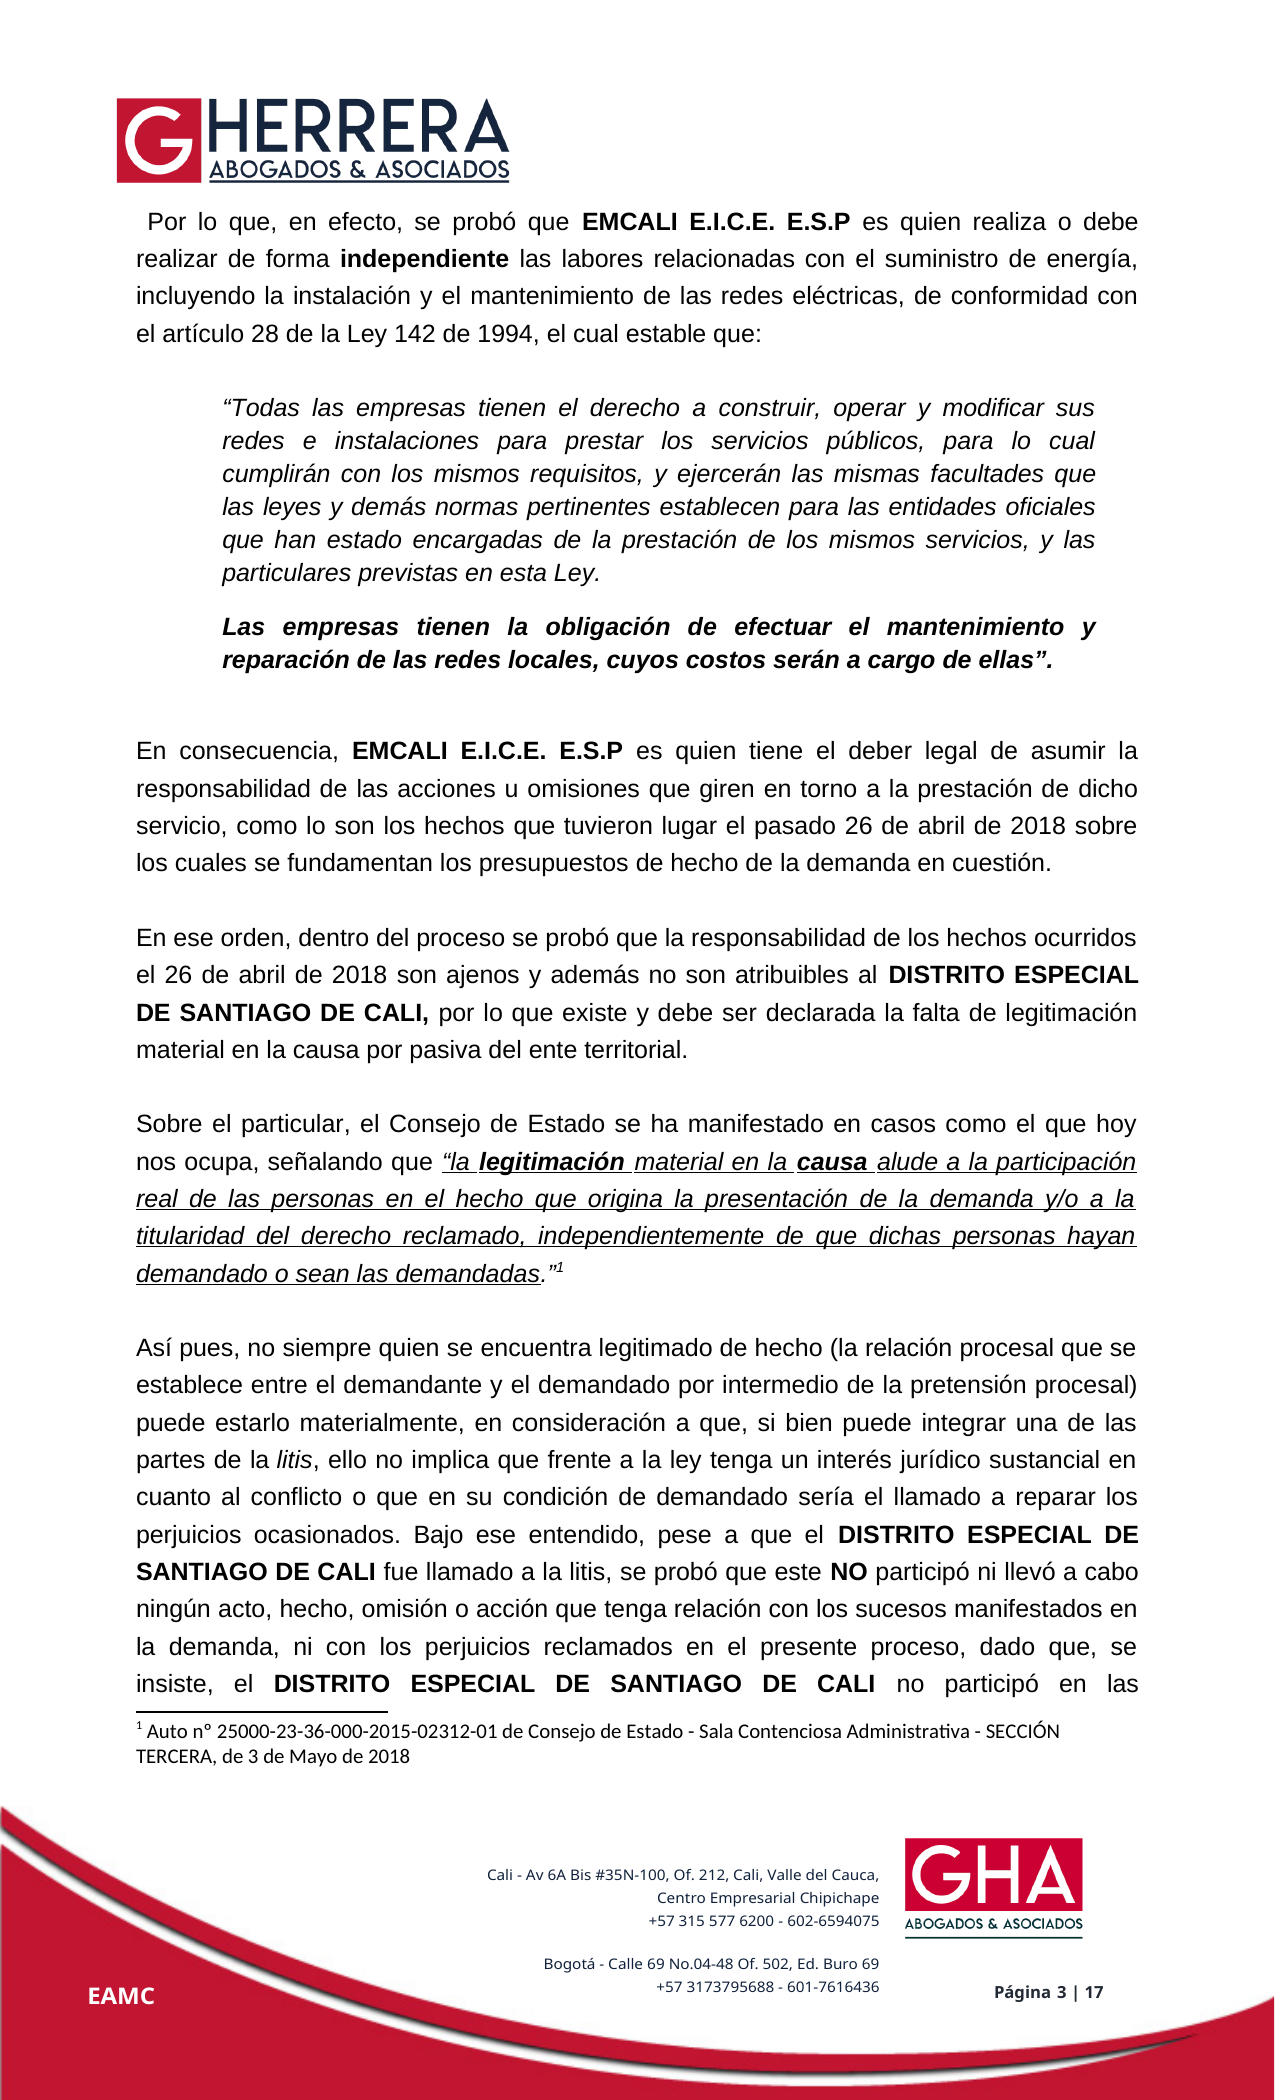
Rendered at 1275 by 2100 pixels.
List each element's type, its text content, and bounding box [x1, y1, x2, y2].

text Las empresas tienen la obligación de efectuar el mantenimiento y reparación de las redes locales, cuyos costos serán a cargo de ellas”. [222, 612, 1099, 674]
picture [96, 75, 529, 206]
text Por lo que, en efecto, se probó que EMCALI E.I.C.E. E.S.P es quien realiza o debe realizar de forma independiente las labores relacionadas con el suministro de energía, incluyendo la instalación y el mantenimiento de las redes eléctricas, de conformidad con el artículo 28 de la Ley 142 de 1994, el cual estable que: [136, 207, 1139, 347]
text Sobre el particular, el Consejo de Estado se ha manifestado en casos como el que hoy nos ocupa, señalando que “la legitimación material en la causa alude a la participación real de las personas en el hecho que origina la presentación de la demanda y/o a la titularidad del derecho reclamado, independientemente de que dichas personas hayan demandado o sean las demandadas.” [136, 1109, 1139, 1287]
text En consecuencia, EMCALI E.I.C.E. E.S.P es quien tiene el deber legal de asumir la responsabilidad de las acciones u omisiones que giren en torno a la prestación de dicho servicio, como lo son los hechos que tuvieron lugar el pasado 26 de abril de 2018 sobre los cuales se fundamentan los presupuestos de hecho de la demanda en cuestión. [136, 736, 1139, 877]
text “Todas las empresas tienen el derecho a construir, operar y modificar sus redes e instalaciones para prestar los servicios públicos, para lo cual cumplirán con los mismos requisitos, y ejercerán las mismas facultades que las leyes y demás normas pertinentes establecen para las entidades oficiales que han estado encargadas de la prestación de los mismos servicios, y las particulares previstas en esta Ley. [222, 393, 1099, 587]
text En ese orden, dentro del proceso se probó que la responsabilidad de los hechos ocurridos el 26 de abril de 2018 son ajenos y además no son atribuibles al DISTRITO ESPECIAL DE SANTIAGO DE CALI, por lo que existe y debe ser declarada la falta de legitimación material en la causa por pasiva del ente territorial. [136, 923, 1139, 1063]
picture [0, 1793, 1275, 2100]
